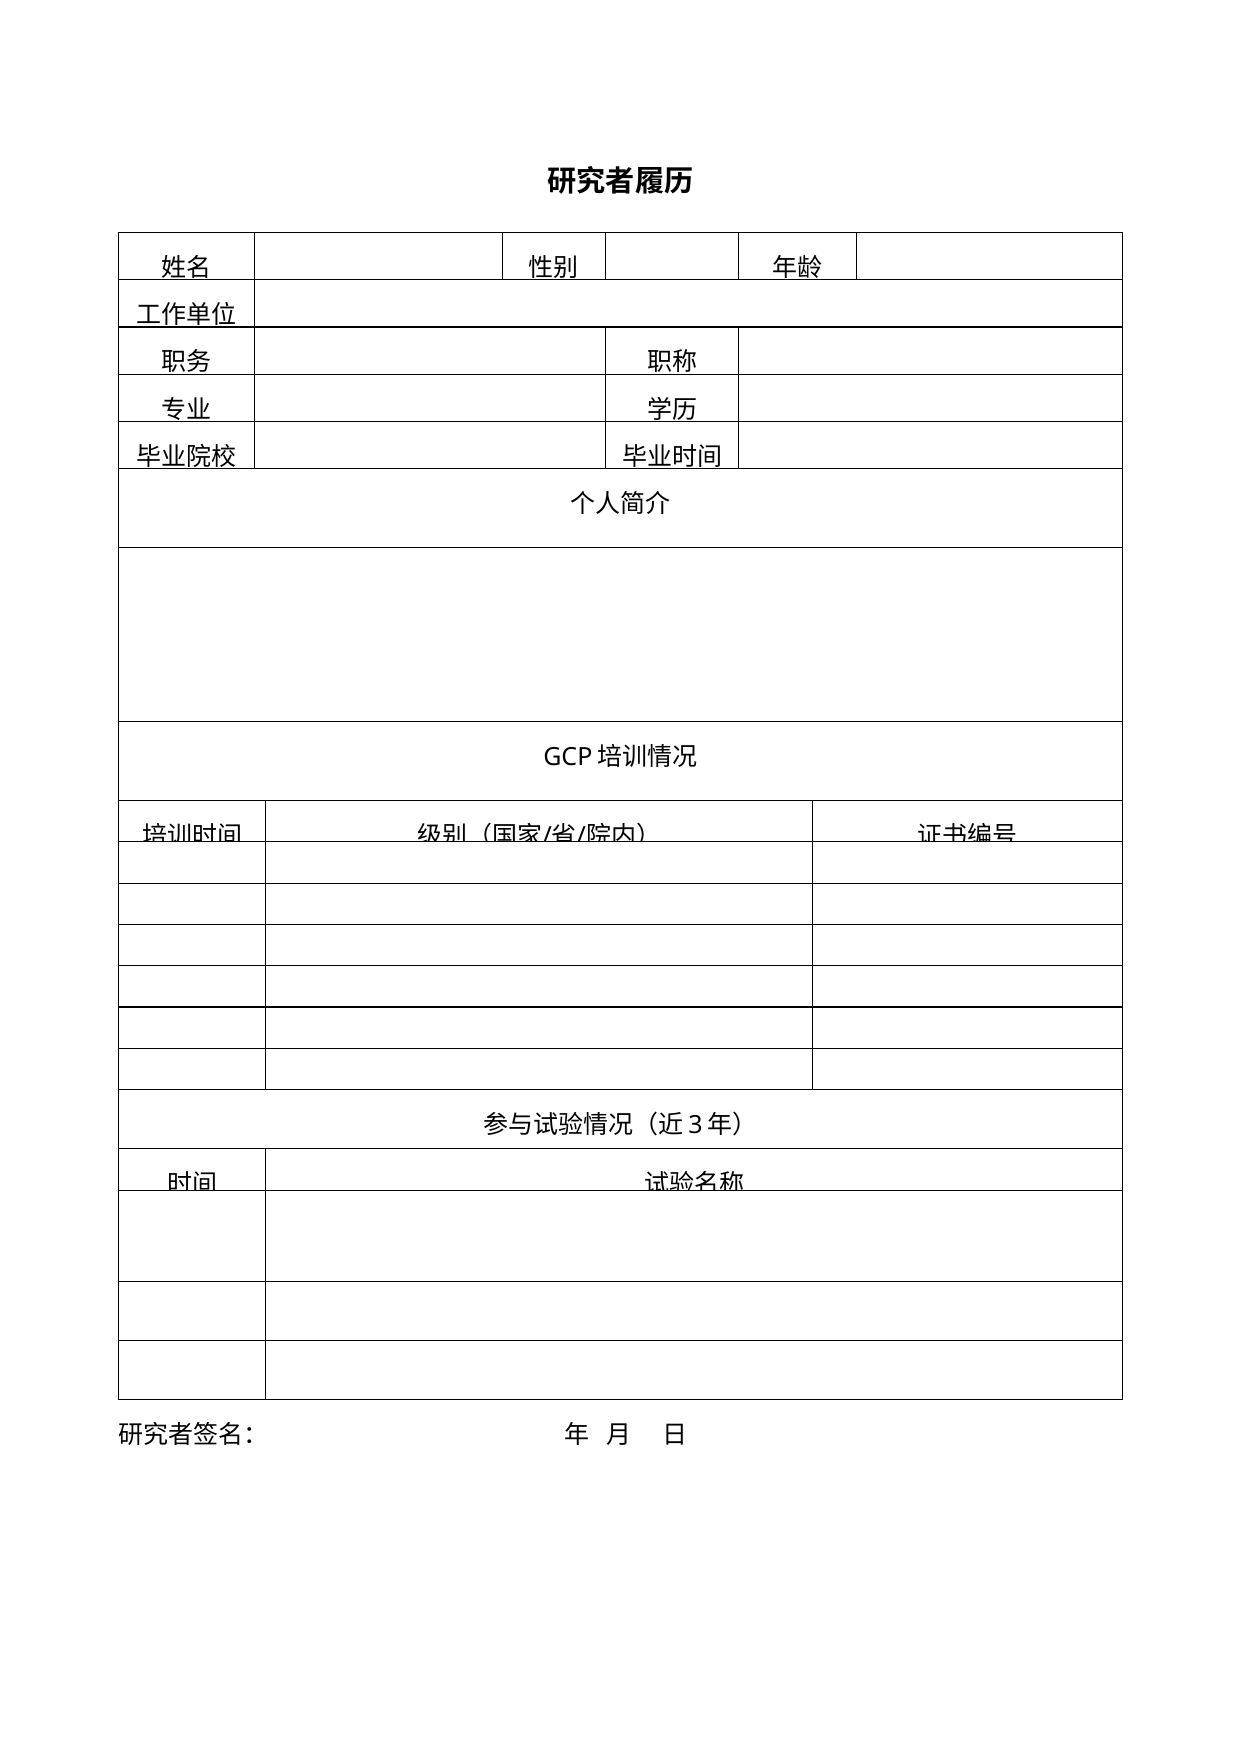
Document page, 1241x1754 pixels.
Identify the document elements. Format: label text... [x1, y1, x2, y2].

table_header 年龄 [739, 233, 856, 279]
table_cell [739, 328, 1122, 374]
table_cell [255, 280, 1122, 326]
table_cell [813, 842, 1122, 882]
table_cell 参与试验情况（近3年） [119, 1090, 1122, 1148]
table_cell [119, 925, 265, 965]
table_cell 工作单位 [119, 280, 254, 326]
table_cell 培训时间 [119, 801, 265, 841]
table_cell 专业 [119, 375, 254, 421]
text 研究者履历 [118, 146, 1122, 211]
table_cell [266, 1282, 1122, 1340]
table_cell [119, 1191, 265, 1281]
table_cell [266, 884, 812, 924]
table_cell GCP培训情况 [119, 722, 1122, 800]
table_cell [255, 375, 605, 421]
table_cell [266, 966, 812, 1006]
table_cell [813, 966, 1122, 1006]
table_cell [739, 422, 1122, 468]
table_cell [119, 884, 265, 924]
table_header [255, 233, 502, 279]
table_cell [119, 1282, 265, 1340]
table_cell 职称 [606, 328, 738, 374]
table_cell [813, 1008, 1122, 1048]
table_cell 学历 [606, 375, 738, 421]
table_cell [266, 1341, 1122, 1399]
table_cell [266, 1049, 812, 1089]
table_header [857, 233, 1122, 279]
table_header [606, 233, 738, 279]
table_cell [813, 925, 1122, 965]
table_cell [266, 925, 812, 965]
table_cell 毕业院校 [119, 422, 254, 468]
table_cell [119, 548, 1122, 721]
table_header 性别 [503, 233, 605, 279]
table_cell [813, 884, 1122, 924]
table_cell [255, 422, 605, 468]
table_cell [255, 328, 605, 374]
table_cell [119, 1049, 265, 1089]
table_cell [266, 1008, 812, 1048]
table_cell [119, 966, 265, 1006]
table_cell [266, 842, 812, 882]
table_header 姓名 [119, 233, 254, 279]
table_cell 个人简介 [119, 469, 1122, 547]
table_cell 试验名称 [266, 1149, 1122, 1189]
table_cell 时间 [119, 1149, 265, 1189]
table_cell [119, 842, 265, 882]
table_cell 职务 [119, 328, 254, 374]
table_cell [119, 1008, 265, 1048]
table_cell [266, 1191, 1122, 1281]
text 研究者签名： 年 月 日 [118, 1400, 1122, 1465]
table_cell [739, 375, 1122, 421]
table_cell 级别（国家/省/院内） [266, 801, 812, 841]
table_cell 毕业时间 [606, 422, 738, 468]
table_cell [813, 1049, 1122, 1089]
table_cell 证书编号 [813, 801, 1122, 841]
table_cell [119, 1341, 265, 1399]
